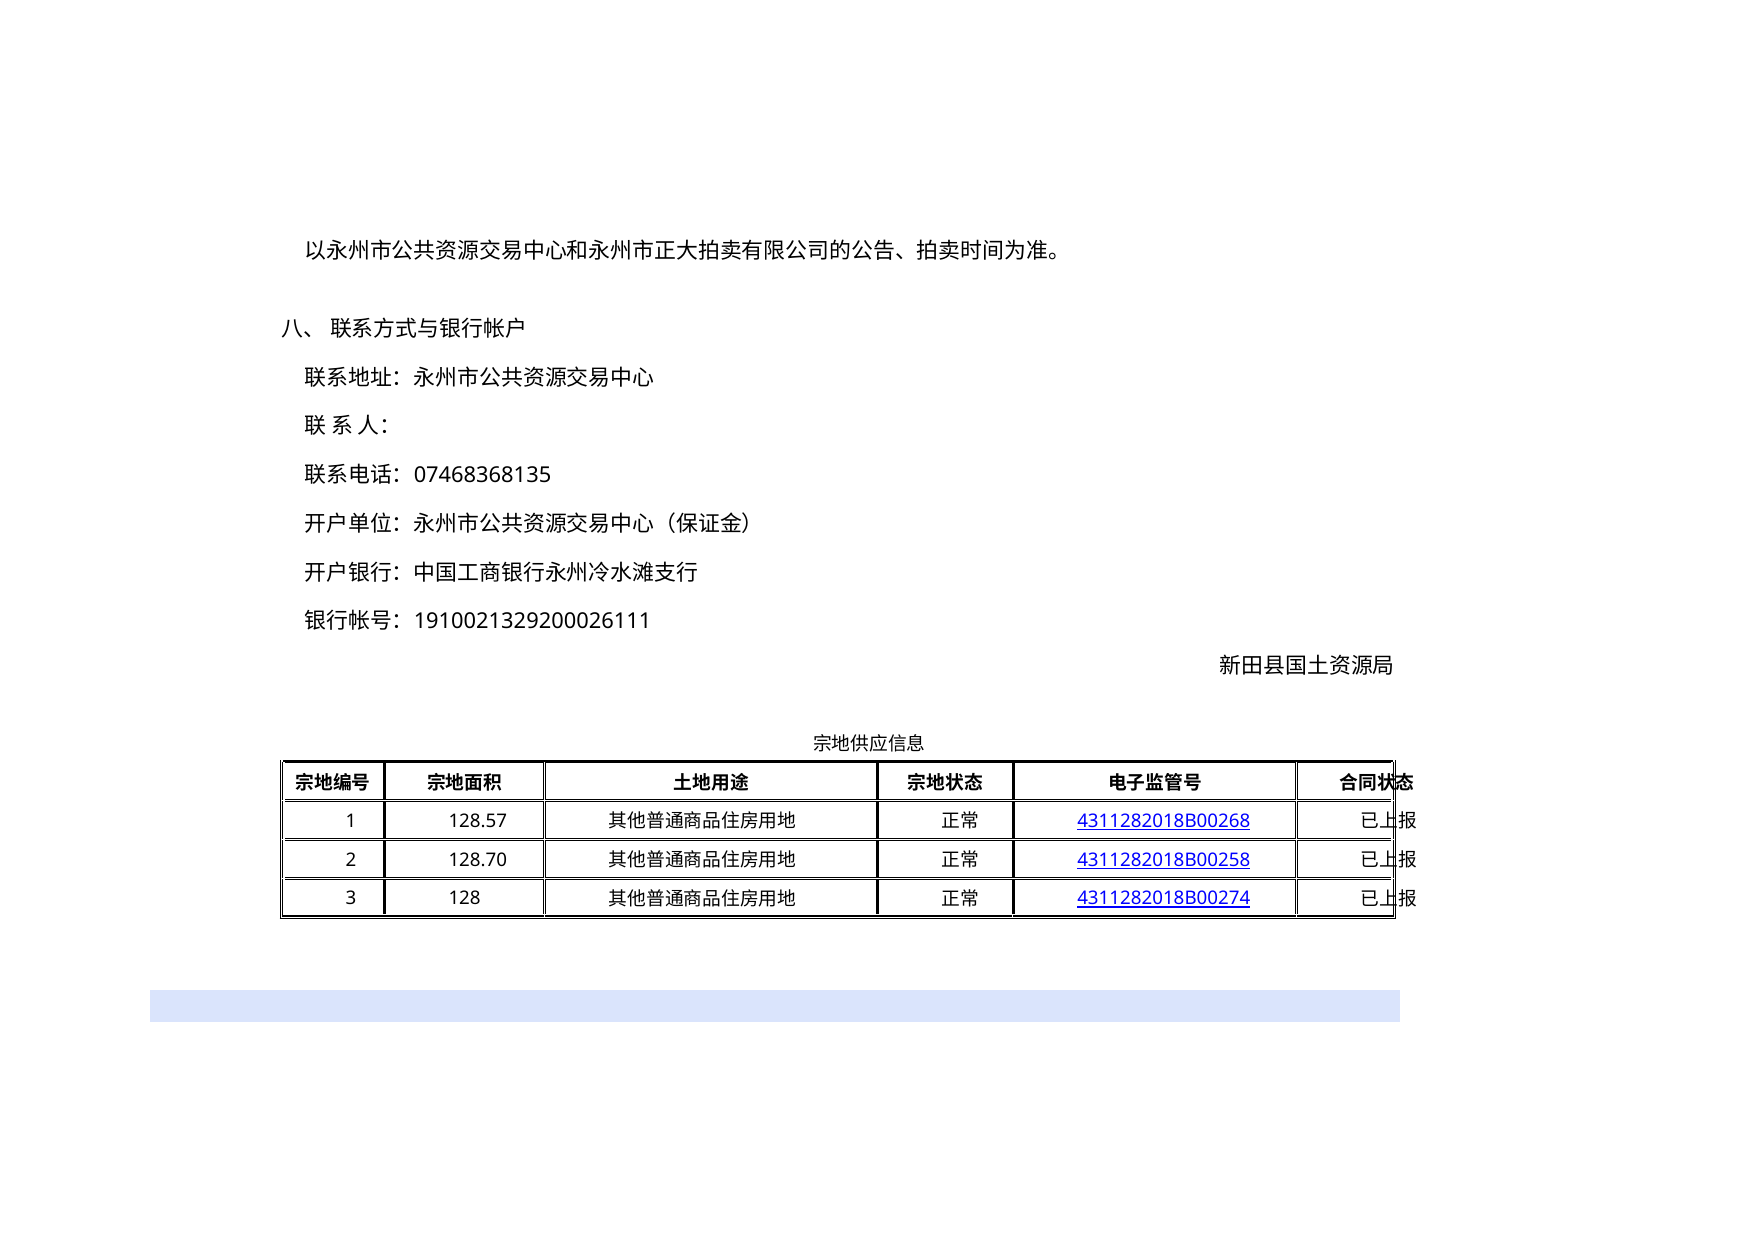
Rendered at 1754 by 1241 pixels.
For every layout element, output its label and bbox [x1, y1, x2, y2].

table_header [150, 990, 1400, 1022]
